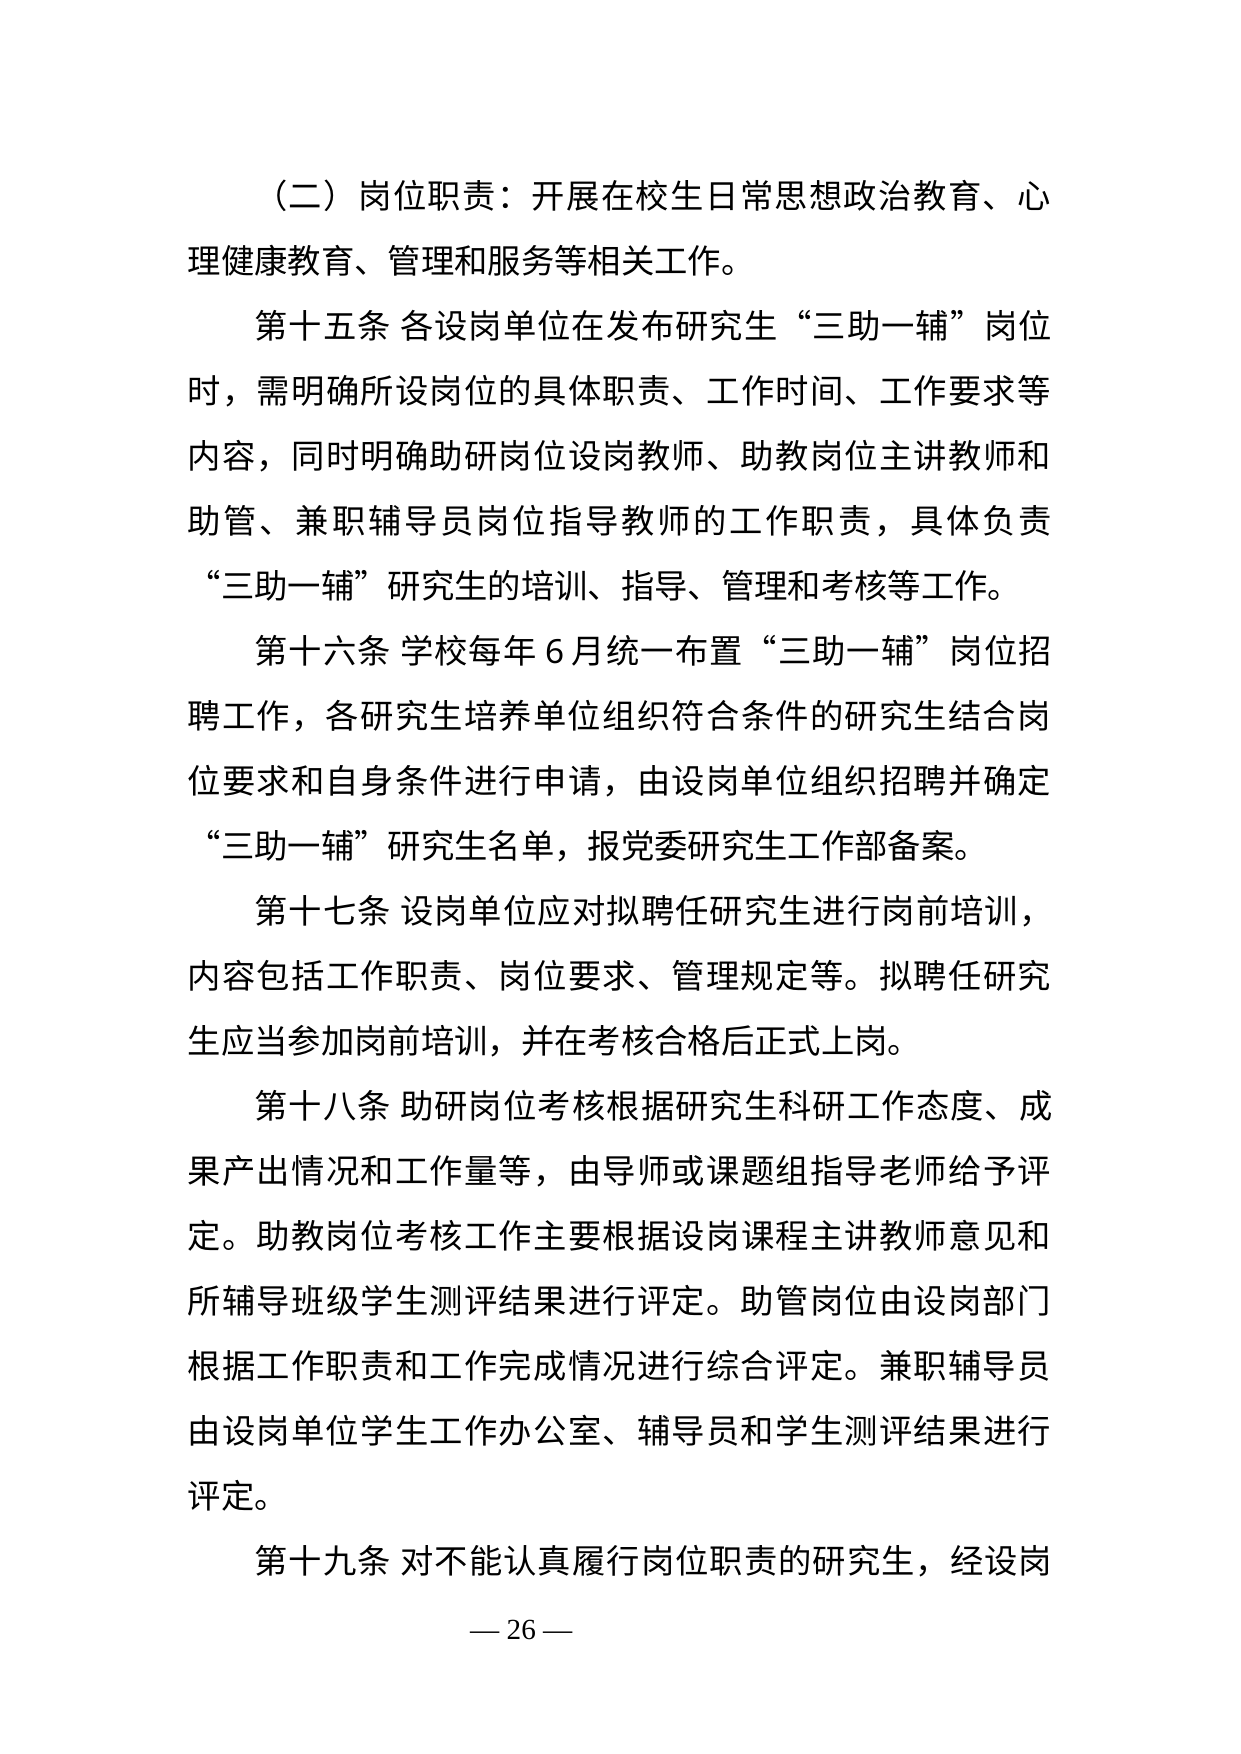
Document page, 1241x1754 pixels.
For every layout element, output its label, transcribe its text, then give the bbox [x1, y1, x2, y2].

text 第十八条 助研岗位考核根据研究生科研工作态度、成果产出情况和工作量等，由导师或课题组指导老师给予评定。助教岗位考核工作主要根据设岗课程主讲教师意见和所辅导班级学生测评结果进行评定。助管岗位由设岗部门根据工作职责和工作完成情况进行综合评定。兼职辅导员由设岗单位学生工作办公室、辅导员和学生测评结果进行评定。 [187, 1072, 1053, 1527]
text 第十六条 学校每年6月统一布置“三助一辅”岗位招聘工作，各研究生培养单位组织符合条件的研究生结合岗位要求和自身条件进行申请，由设岗单位组织招聘并确定“三助一辅”研究生名单，报党委研究生工作部备案。 [187, 617, 1053, 877]
text 第十五条 各设岗单位在发布研究生“三助一辅”岗位时，需明确所设岗位的具体职责、工作时间、工作要求等内容，同时明确助研岗位设岗教师、助教岗位主讲教师和助管、兼职辅导员岗位指导教师的工作职责，具体负责“三助一辅”研究生的培训、指导、管理和考核等工作。 [187, 292, 1053, 617]
text （二）岗位职责：开展在校生日常思想政治教育、心理健康教育、管理和服务等相关工作。 [187, 162, 1053, 292]
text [187, 1527, 1053, 1592]
text 第十七条 设岗单位应对拟聘任研究生进行岗前培训，内容包括工作职责、岗位要求、管理规定等。拟聘任研究生应当参加岗前培训，并在考核合格后正式上岗。 [187, 877, 1053, 1072]
